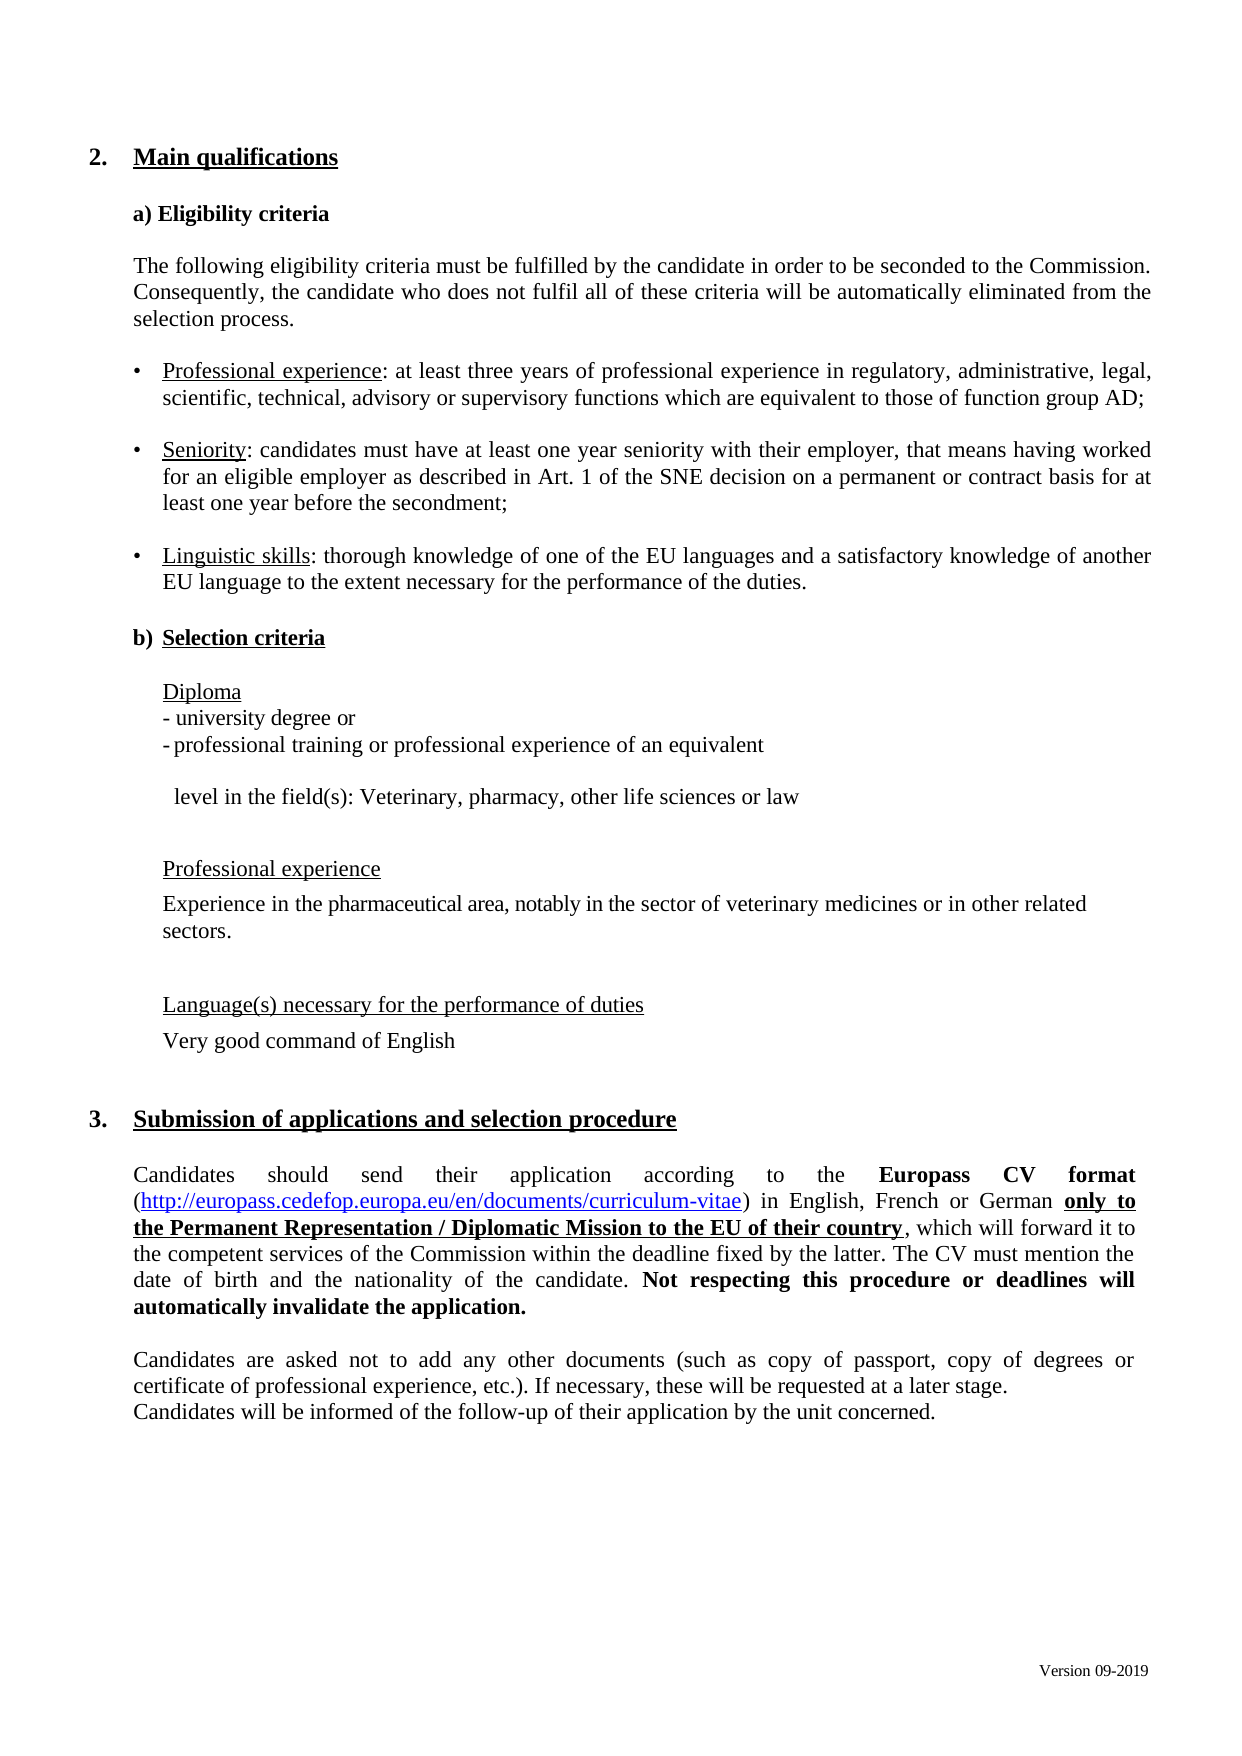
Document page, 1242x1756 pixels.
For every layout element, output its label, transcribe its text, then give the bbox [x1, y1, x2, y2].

text Candidates should send their application according to the Europass CV format (http://europass.cedefop.europa.eu/en/documents/curriculum-vitae) in English, French or German only to the Permanent Representation / Diplomatic Mission to the EU of their country, which will forward it to the competent services of the Commission within the deadline fixed by the latter. The CV must mention the date of birth and the nationality of the candidate. Not respecting this procedure or deadlines will automatically invalidate the application. [133, 1161, 1136, 1319]
text Very good command of English [162, 1027, 1164, 1053]
text The following eligibility criteria must be fulfilled by the candidate in order to be seconded to the Commission. Consequently, the candidate who does not fulfil all of these criteria will be automatically eliminated from the selection process. [133, 252, 1153, 331]
subtitle Eligibility criteria [133, 200, 1164, 226]
list professional training or professional experience of an equivalent level in the field(s): Veterinary, pharmacy, other life sciences or law [162, 731, 814, 810]
text Experience in the pharmaceutical area, notably in the sector of veterinary medicines or in other related sectors. [162, 891, 1144, 943]
subtitle Selection criteria [133, 624, 1164, 650]
text Candidates are asked not to add any other documents (such as copy of passport, copy of degrees or certificate of professional experience, etc.). If necessary, these will be requested at a later stage. [133, 1346, 1136, 1398]
text Diploma [162, 678, 1164, 705]
list university degree or [162, 705, 1164, 731]
text Language(s) necessary for the performance of duties [162, 991, 1164, 1017]
list Linguistic skills: thorough knowledge of one of the EU languages and a satisfactory knowledge of another EU language to the extent necessary for the performance of the duties. [133, 542, 1153, 595]
list Submission of applications and selection procedure [88, 1104, 1164, 1133]
text Professional experience [162, 854, 1164, 881]
text Candidates will be informed of the follow-up of their application by the unit concerned. [133, 1398, 1164, 1424]
list Professional experience: at least three years of professional experience in regulatory, administrative, legal, scientific, technical, advisory or supervisory functions which are equivalent to those of function group AD; [133, 357, 1153, 410]
list Main qualifications [88, 142, 1164, 171]
list Seniority: candidates must have at least one year seniority with their employer, that means having worked for an eligible employer as described in Art. 1 of the SNE decision on a permanent or contract basis for at least one year before the secondment; [133, 436, 1153, 516]
